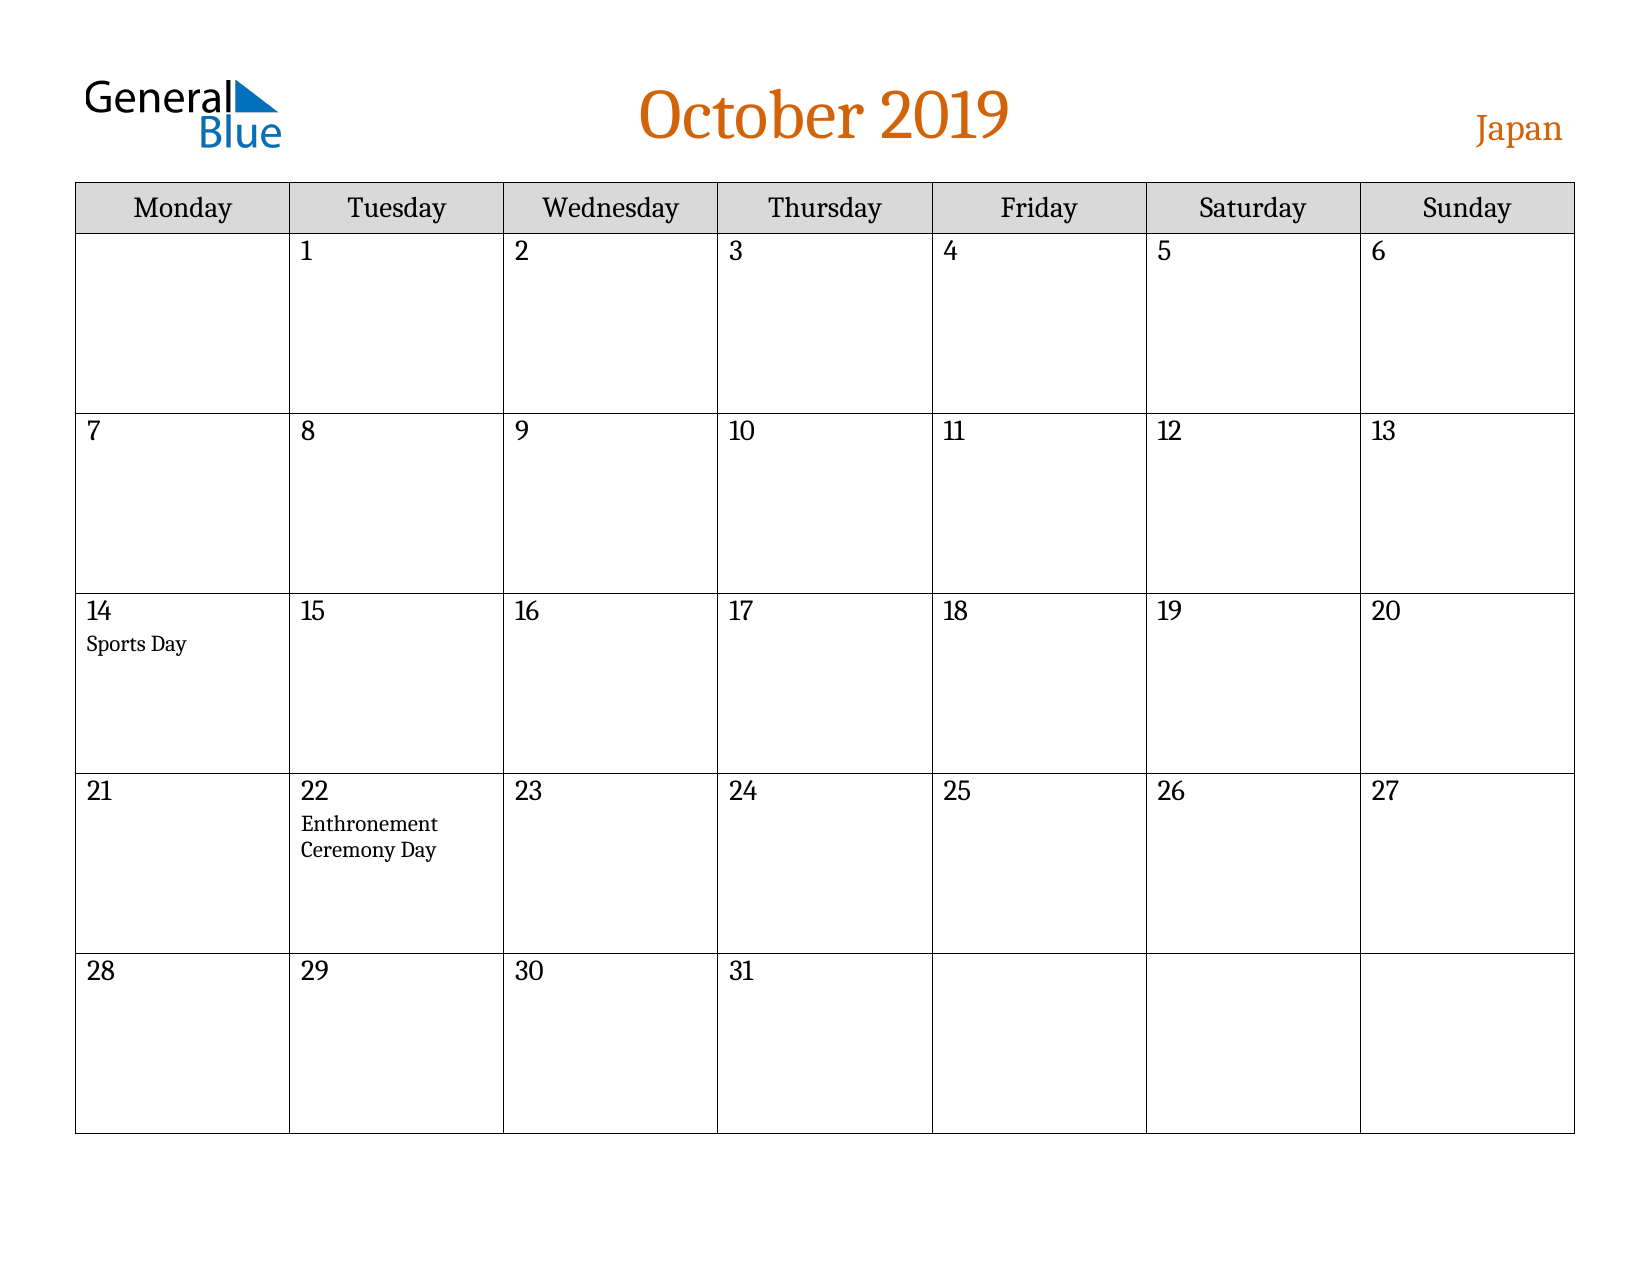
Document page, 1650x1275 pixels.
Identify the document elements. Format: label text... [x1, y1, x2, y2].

table_cell [1147, 810, 1360, 953]
table_cell [76, 990, 289, 1133]
table_cell [1147, 990, 1360, 1133]
table_cell 31 [718, 954, 932, 990]
table_cell 3 [718, 234, 932, 270]
table_cell [1361, 810, 1574, 953]
table_cell Monday [76, 183, 289, 233]
table_cell 27 [1361, 774, 1574, 810]
table_cell 25 [933, 774, 1146, 810]
table_cell [718, 990, 932, 1133]
table_cell [933, 990, 1146, 1133]
table_cell 16 [504, 594, 717, 630]
table_cell 5 [1147, 234, 1360, 270]
table_cell 29 [290, 954, 503, 990]
table_cell [290, 270, 503, 413]
table_cell [933, 810, 1146, 953]
table_cell [1147, 630, 1360, 773]
table_cell [290, 630, 503, 773]
table_cell 26 [1147, 774, 1360, 810]
table_cell [1361, 270, 1574, 413]
table_cell [1147, 450, 1360, 593]
table_cell 20 [1361, 594, 1574, 630]
table_cell 18 [933, 594, 1146, 630]
table_cell [718, 270, 932, 413]
table_cell 10 [718, 414, 932, 450]
table_cell 9 [504, 414, 717, 450]
table_cell 13 [1361, 414, 1574, 450]
table_cell Friday [933, 183, 1146, 233]
table_cell 28 [76, 954, 289, 990]
table_header October 2019 [504, 75, 1146, 182]
table_cell 23 [504, 774, 717, 810]
table_cell Sunday [1361, 183, 1574, 233]
table_cell [1361, 990, 1574, 1133]
table_cell 12 [1147, 414, 1360, 450]
table_cell [504, 990, 717, 1133]
table_cell 14 [76, 594, 289, 630]
table_cell [290, 450, 503, 593]
table_cell [76, 810, 289, 953]
table_cell [76, 234, 289, 270]
table_cell 2 [504, 234, 717, 270]
table_cell Wednesday [504, 183, 717, 233]
table_cell [933, 630, 1146, 773]
table_cell [1361, 954, 1574, 990]
table_cell [76, 270, 289, 413]
table_header Japan [1146, 75, 1574, 182]
table_cell [718, 630, 932, 773]
table_cell 15 [290, 594, 503, 630]
table_cell [1147, 954, 1360, 990]
table_cell [933, 450, 1146, 593]
table_cell [933, 270, 1146, 413]
table_cell Saturday [1147, 183, 1360, 233]
table_cell [933, 954, 1146, 990]
table_cell [504, 270, 717, 413]
table_cell [504, 450, 717, 593]
table_cell [504, 630, 717, 773]
table_cell Thursday [718, 183, 932, 233]
table_cell 4 [933, 234, 1146, 270]
table_cell Sports Day [76, 630, 289, 773]
table_cell Tuesday [290, 183, 503, 233]
table_cell 19 [1147, 594, 1360, 630]
table_cell [504, 810, 717, 953]
picture [86, 80, 281, 148]
table_cell [1361, 450, 1574, 593]
table_cell 1 [290, 234, 503, 270]
table_cell 6 [1361, 234, 1574, 270]
table_cell 21 [76, 774, 289, 810]
table_cell Enthronement Ceremony Day [290, 810, 503, 953]
table_cell 24 [718, 774, 932, 810]
table_cell [76, 450, 289, 593]
table_cell 17 [718, 594, 932, 630]
table_cell [290, 990, 503, 1133]
table_header [76, 75, 503, 182]
table_cell 7 [76, 414, 289, 450]
table_cell 11 [933, 414, 1146, 450]
table_cell 30 [504, 954, 717, 990]
table_cell [718, 450, 932, 593]
table_cell [1361, 630, 1574, 773]
table_cell 8 [290, 414, 503, 450]
table_cell 22 [290, 774, 503, 810]
table_cell [718, 810, 932, 953]
table_cell [1147, 270, 1360, 413]
